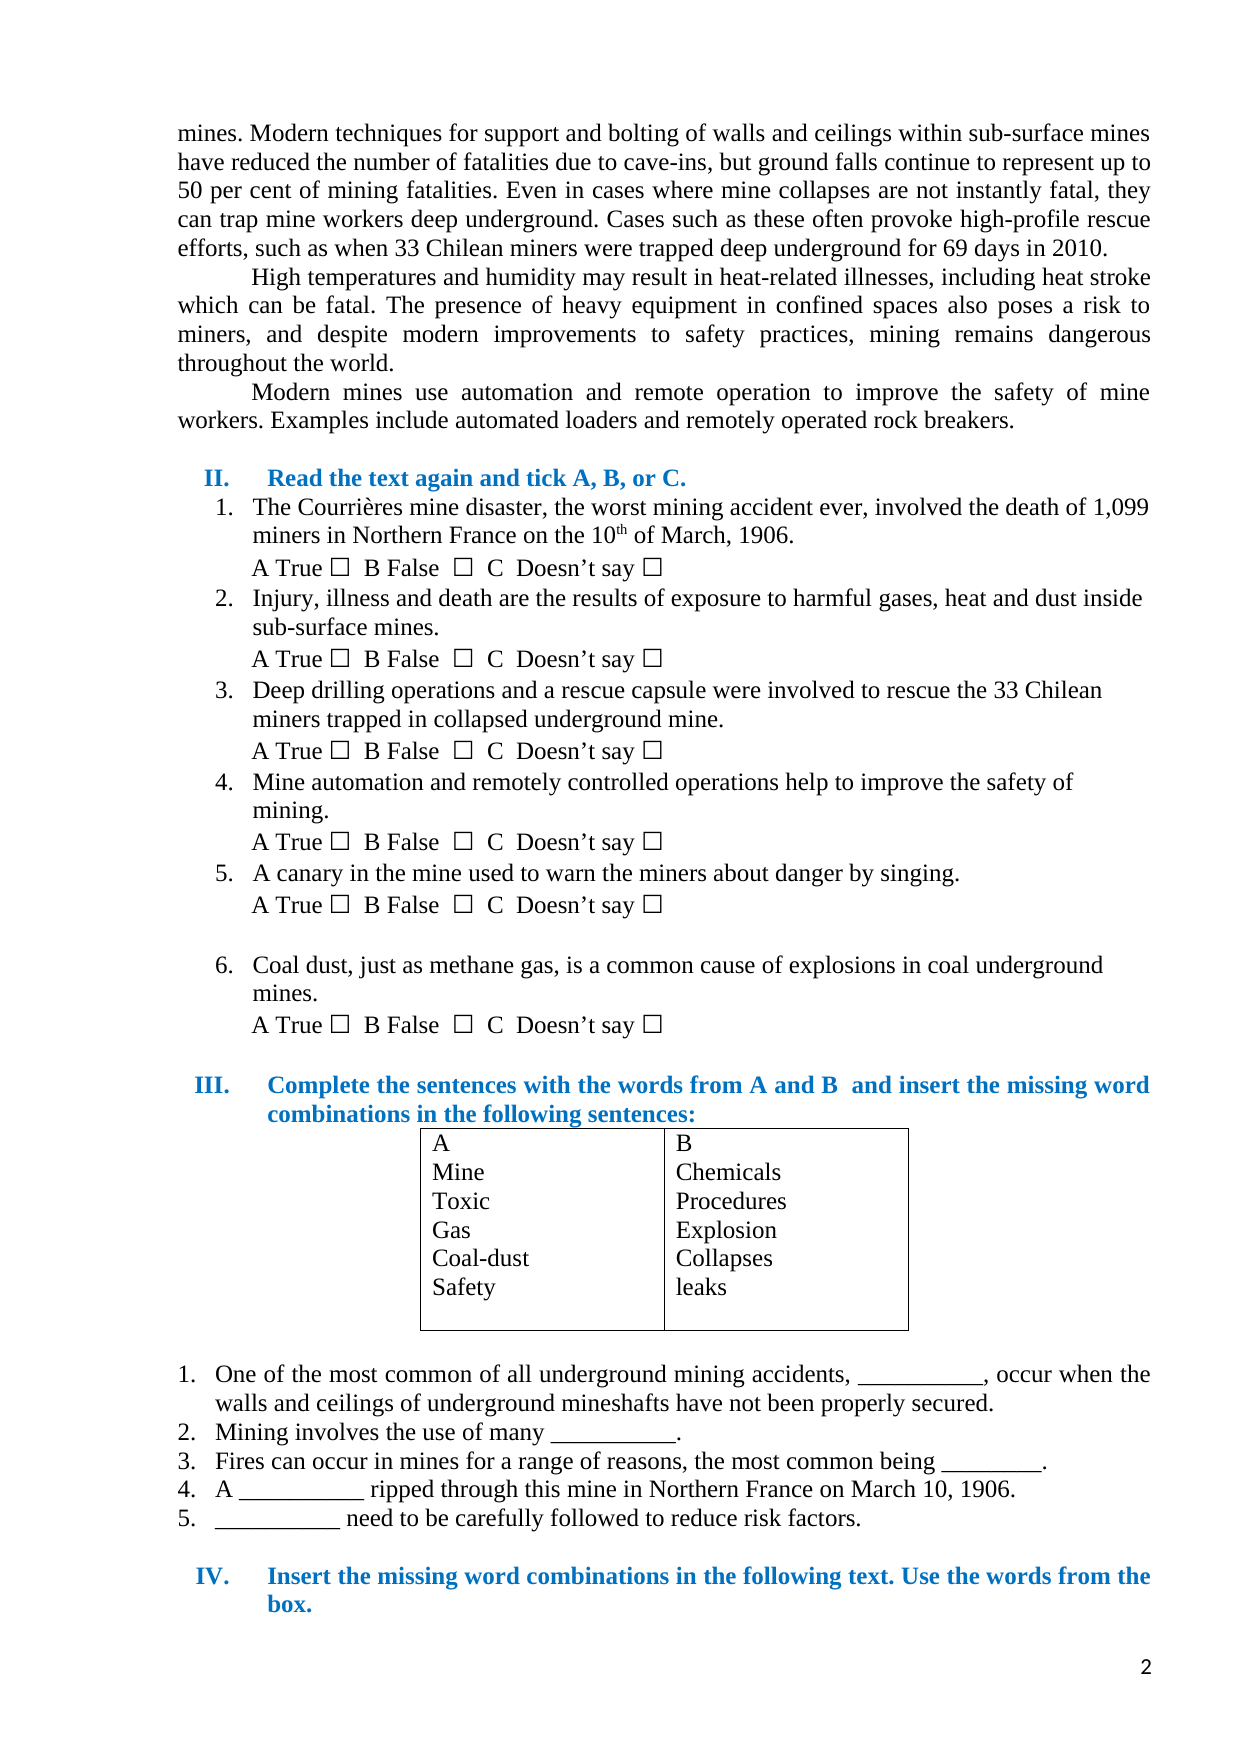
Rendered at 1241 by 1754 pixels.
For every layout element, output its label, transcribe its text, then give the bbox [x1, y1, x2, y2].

list Complete the sentences with the words from A and B and insert the missing word combinations in the following sentences: [229, 1070, 1152, 1127]
list Insert the missing word combinations in the following text. Use the words from the box. [229, 1561, 1152, 1618]
text A True ☐ B False ☐ C Doesn’t say ☐ [177, 641, 1152, 675]
text High temperatures and humidity may result in heat-related illnesses, including heat stroke which can be fatal. The presence of heavy equipment in confined spaces also poses a risk to miners, and despite modern improvements to safety practices, mining remains dangerous throughout the world. [177, 262, 1152, 377]
text A True ☐ B False ☐ C Doesn’t say ☐ [177, 1007, 1152, 1041]
list Read the text again and tick A, B, or C. [229, 463, 1152, 492]
text Modern mines use automation and remote operation to improve the safety of mine workers. Examples include automated loaders and remotely operated rock breakers. [177, 377, 1152, 434]
list Injury, illness and death are the results of exposure to harmful gases, heat and dust inside sub-surface mines. [215, 583, 1152, 641]
table_header A Mine Toxic Gas Coal-dust Safety [421, 1129, 664, 1330]
list __________ need to be carefully followed to reduce risk factors. [177, 1503, 1152, 1532]
text A True ☐ B False ☐ C Doesn’t say ☐ [177, 732, 1152, 767]
list Mining involves the use of many __________. [177, 1417, 1152, 1446]
list A __________ ripped through this mine in Northern France on March 10, 1906. [177, 1474, 1152, 1503]
text A True ☐ B False ☐ C Doesn’t say ☐ [177, 887, 1152, 921]
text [177, 118, 1152, 262]
list One of the most common of all underground mining accidents, __________, occur when the walls and ceilings of underground mineshafts have not been properly secured. [177, 1359, 1152, 1417]
list Deep drilling operations and a rescue capsule were involved to rescue the 33 Chilean miners trapped in collapsed underground mine. [215, 675, 1152, 732]
list Fires can occur in mines for a range of reasons, the most common being ________. [177, 1446, 1152, 1474]
list The Courrières mine disaster, the worst mining accident ever, involved the death of 1,099 miners in Northern France on the 10th of March, 1906. [215, 492, 1152, 549]
text A True ☐ B False ☐ C Doesn’t say ☐ [177, 824, 1152, 858]
text A True ☐ B False ☐ C Doesn’t say ☐ [177, 549, 1152, 583]
list Mine automation and remotely controlled operations help to improve the safety of mining. [215, 767, 1152, 824]
list A canary in the mine used to warn the miners about danger by singing. [215, 858, 1152, 887]
table_header B Chemicals Procedures Explosion Collapses leaks [665, 1129, 908, 1330]
list Coal dust, just as methane gas, is a common cause of explosions in coal underground mines. [215, 950, 1152, 1007]
